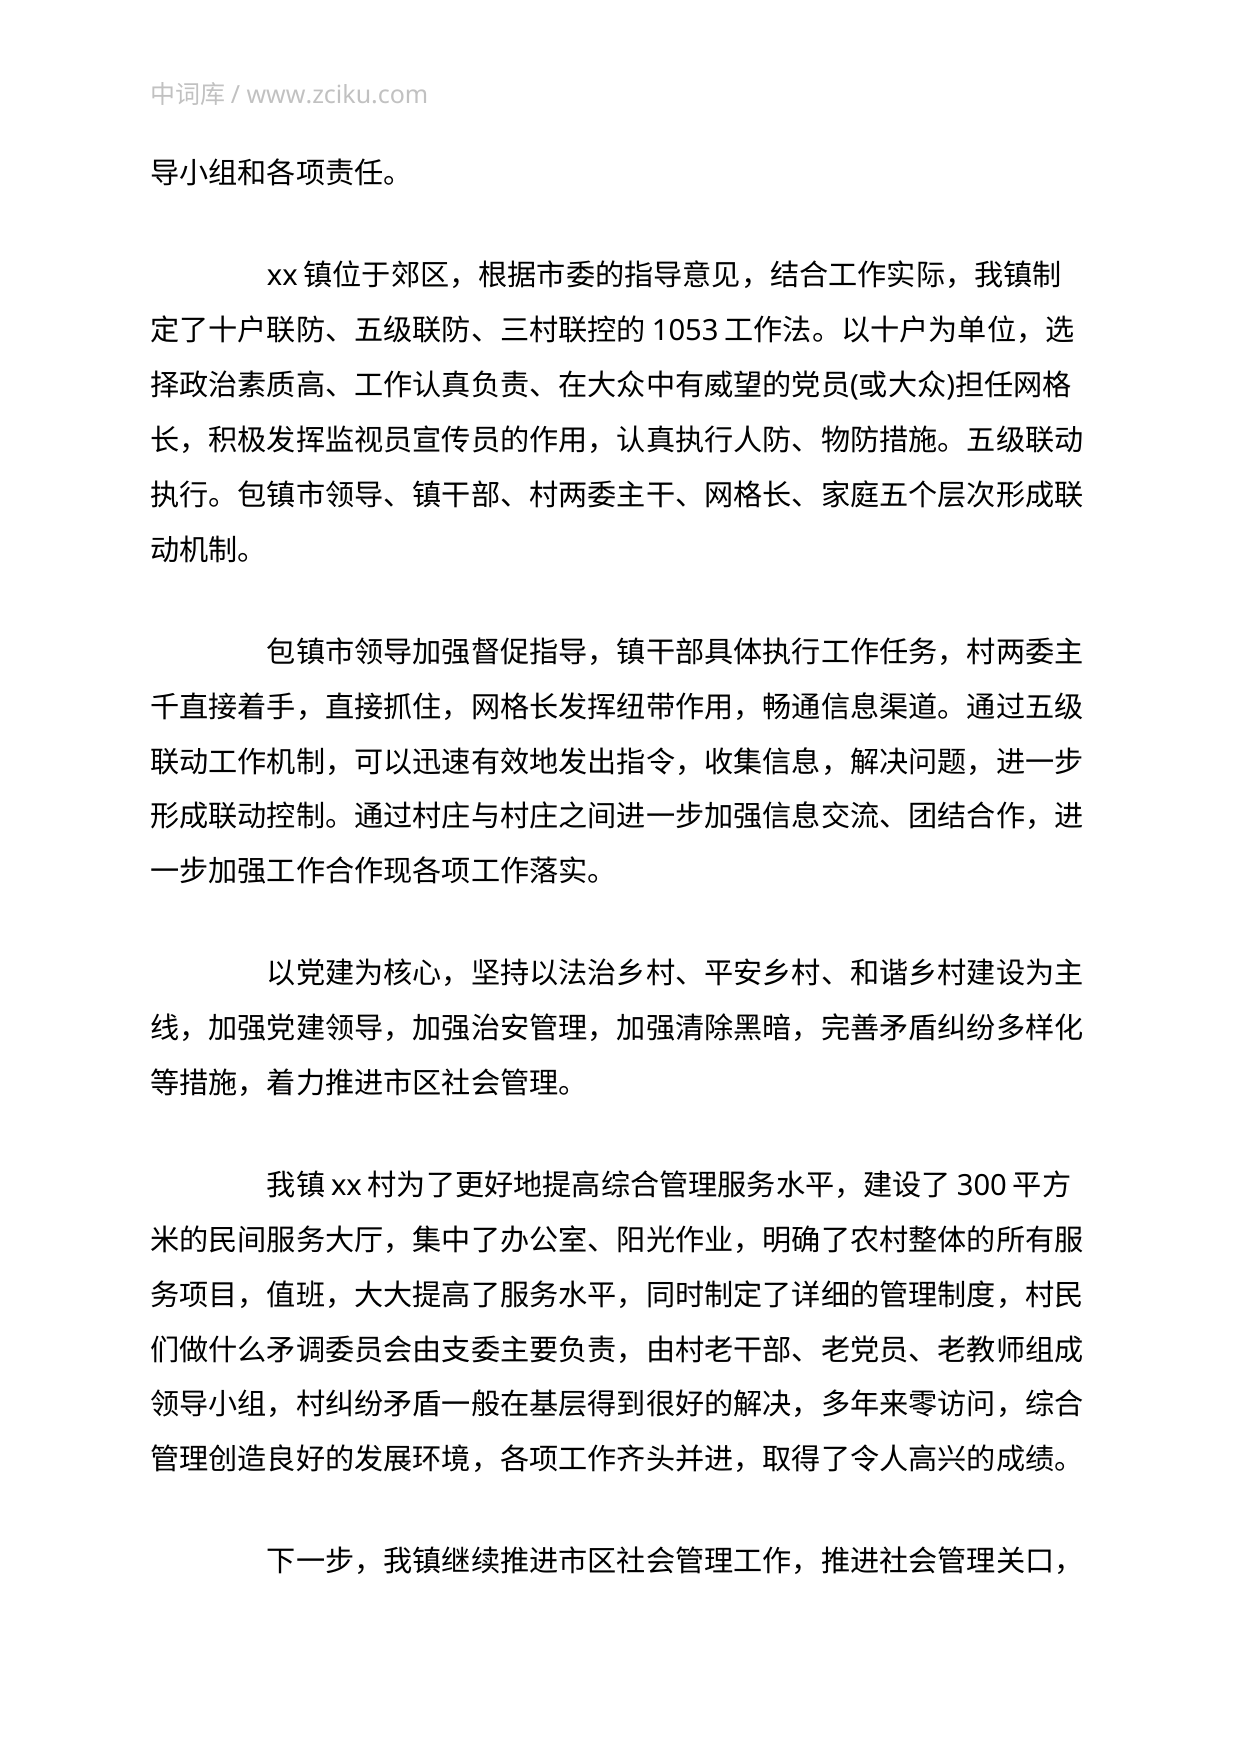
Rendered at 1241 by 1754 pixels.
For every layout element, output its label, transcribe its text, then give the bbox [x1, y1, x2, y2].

text 以党建为核心，坚持以法治乡村、平安乡村、和谐乡村建设为主线，加强党建领导，加强治安管理，加强清除黑暗，完善矛盾纠纷多样化等措施，着力推进市区社会管理。 [150, 950, 1090, 1102]
text 包镇市领导加强督促指导，镇干部具体执行工作任务，村两委主千直接着手，直接抓住，网格长发挥纽带作用，畅通信息渠道。通过五级联动工作机制，可以迅速有效地发出指令，收集信息，解决问题，进一步形成联动控制。通过村庄与村庄之间进一步加强信息交流、团结合作，进一步加强工作合作现各项工作落实。 [150, 628, 1090, 890]
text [150, 150, 1090, 192]
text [150, 1538, 1090, 1580]
text xx镇位于郊区，根据市委的指导意见，结合工作实际，我镇制定了十户联防、五级联防、三村联控的1053工作法。以十户为单位，选择政治素质高、工作认真负责、在大众中有威望的党员(或大众)担任网格长，积极发挥监视员宣传员的作用，认真执行人防、物防措施。五级联动执行。包镇市领导、镇干部、村两委主干、网格长、家庭五个层次形成联动机制。 [150, 252, 1090, 569]
text 我镇xx村为了更好地提高综合管理服务水平，建设了300平方米的民间服务大厅，集中了办公室、阳光作业，明确了农村整体的所有服务项目，值班，大大提高了服务水平，同时制定了详细的管理制度，村民们做什么矛调委员会由支委主要负责，由村老干部、老党员、老教师组成领导小组，村纠纷矛盾一般在基层得到很好的解决，多年来零访问，综合管理创造良好的发展环境，各项工作齐头并进，取得了令人高兴的成绩。 [150, 1161, 1090, 1478]
